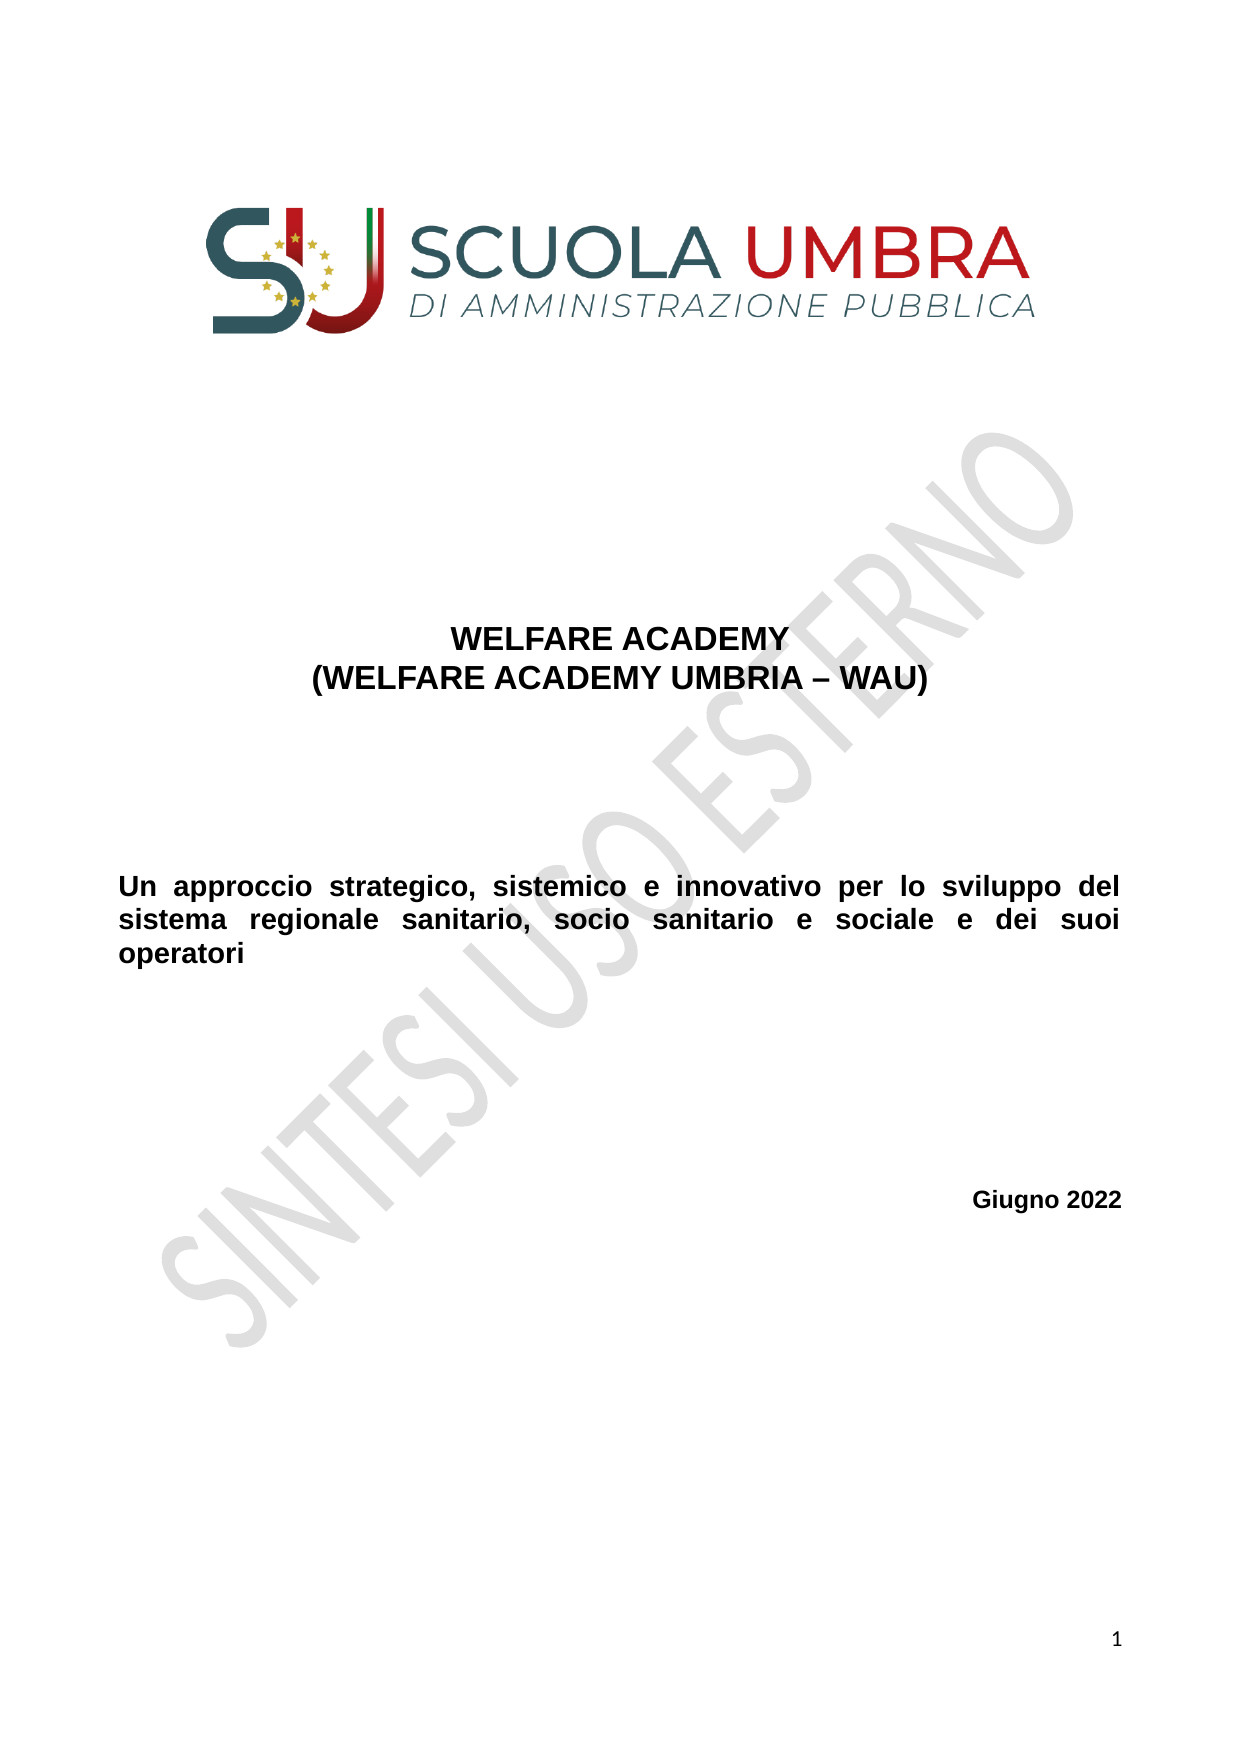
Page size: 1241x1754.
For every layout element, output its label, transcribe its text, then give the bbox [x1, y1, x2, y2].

text (WELFARE ACADEMY UMBRIA – WAU) [118, 658, 1122, 696]
text Giugno 2022 [118, 1185, 1122, 1214]
text Un approccio strategico, sistemico e innovativo per lo sviluppo del sistema regionale sanitario, socio sanitario e sociale e dei suoi operatori [118, 869, 1122, 969]
text WELFARE ACADEMY [118, 619, 1122, 658]
picture [169, 186, 1071, 351]
